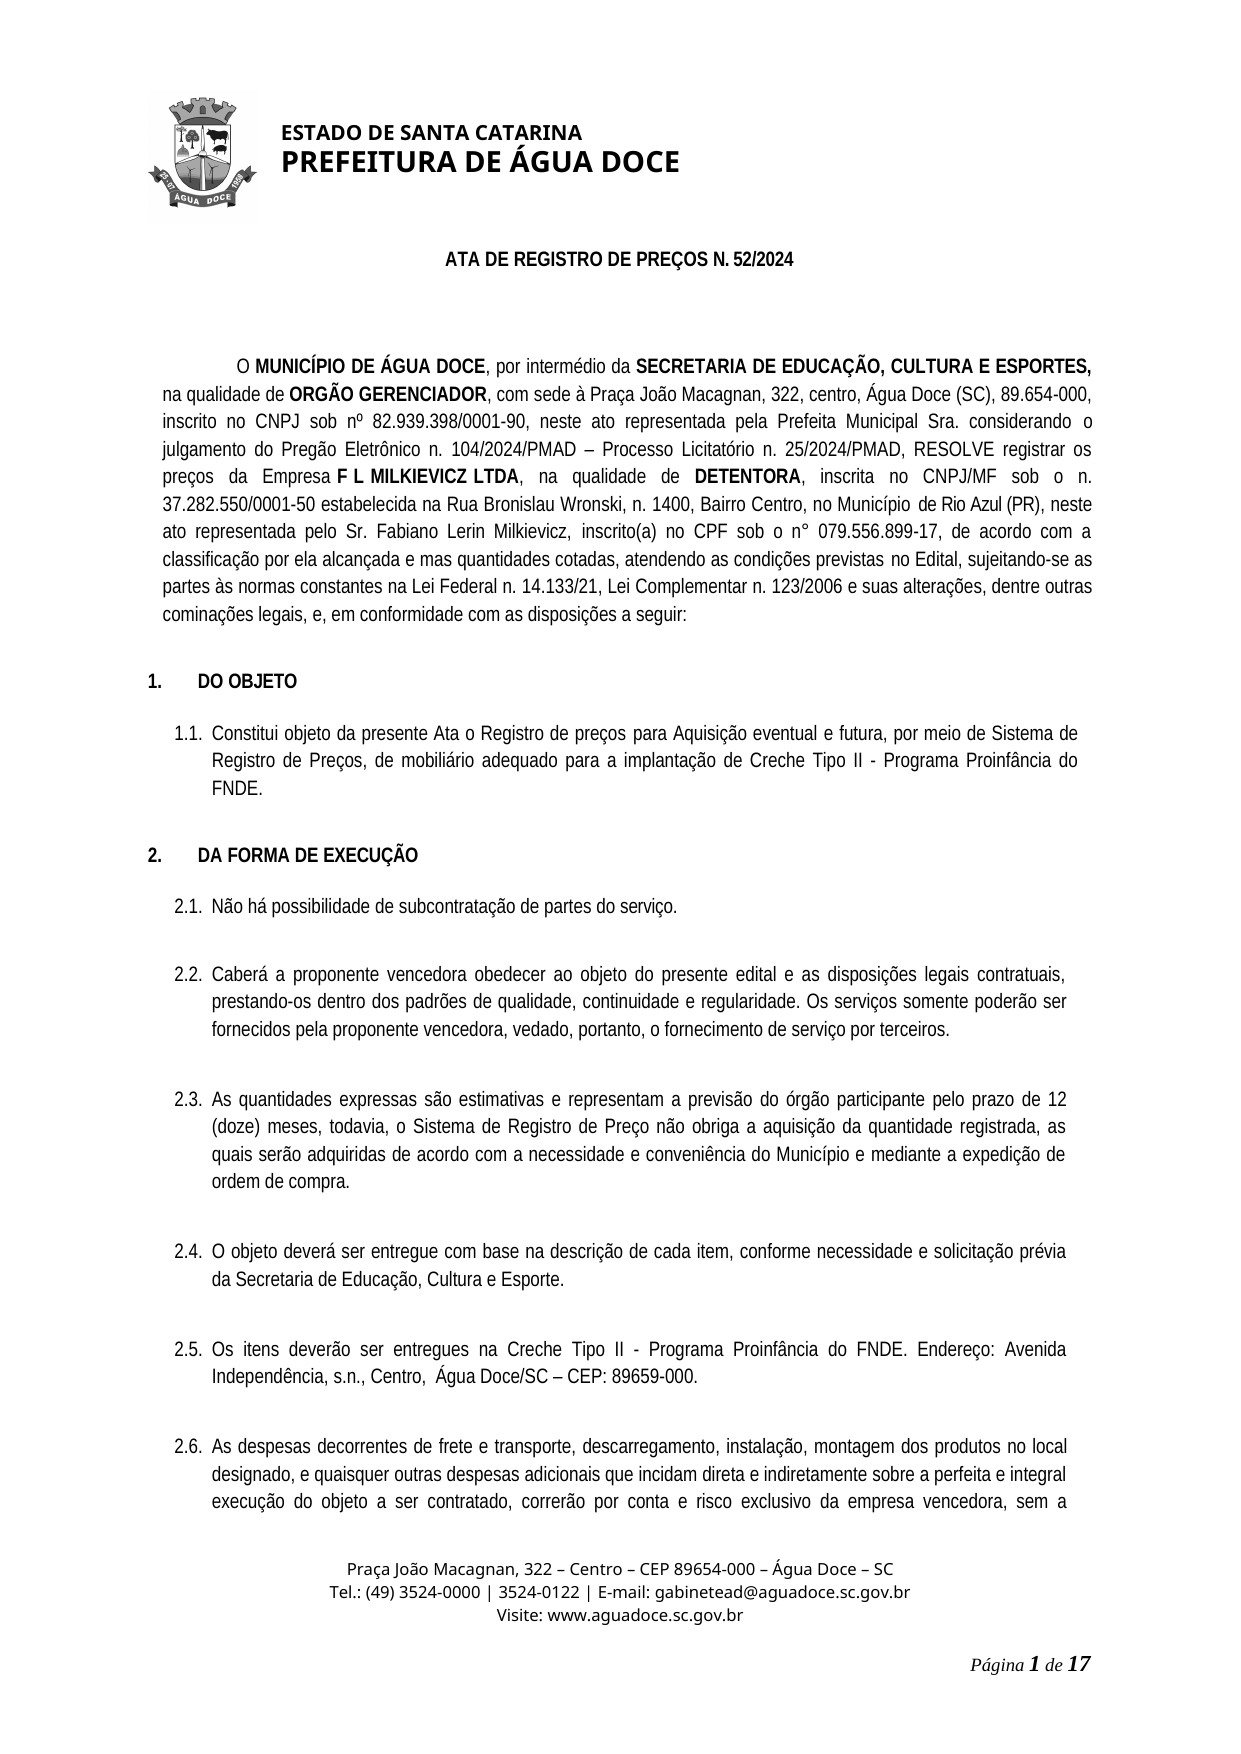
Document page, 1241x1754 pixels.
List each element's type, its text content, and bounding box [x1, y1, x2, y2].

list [174, 1434, 1067, 1513]
list Constitui objeto da presente Ata o Registro de preços para Aquisição eventual e futura, por meio de Sistema de Registro de Preços, de mobiliário adequado para a implantação de Creche Tipo II - Programa Proinfância do FNDE. [174, 720, 1079, 799]
subtitle DO OBJETO [148, 669, 1092, 693]
text ATA DE REGISTRO DE PREÇOS N. 52/2024 [148, 246, 1091, 270]
subtitle DA FORMA DE EXECUÇÃO [148, 843, 1092, 867]
list Não há possibilidade de subcontratação de partes do serviço. [174, 894, 1092, 918]
list As quantidades expressas são estimativas e representam a previsão do órgão participante pelo prazo de 12 (doze) meses, todavia, o Sistema de Registro de Preço não obriga a aquisição da quantidade registrada, as quais serão adquiridas de acordo com a necessidade e conveniência do Município e mediante a expedição de ordem de compra. [174, 1087, 1067, 1193]
list Caberá a proponente vencedora obedecer ao objeto do presente edital e as disposições legais contratuais, prestando-os dentro dos padrões de qualidade, continuidade e regularidade. Os serviços somente poderão ser fornecidos pela proponente vencedora, vedado, portanto, o fornecimento de serviço por terceiros. [174, 962, 1067, 1041]
list O objeto deverá ser entregue com base na descrição de cada item, conforme necessidade e solicitação prévia da Secretaria de Educação, Cultura e Esporte. [174, 1239, 1067, 1291]
list Os itens deverão ser entregues na Creche Tipo II - Programa Proinfância do FNDE. Endereço: Avenida Independência, s.n., Centro, Água Doce/SC – CEP: 89659-000. [174, 1336, 1067, 1388]
text O MUNICÍPIO DE ÁGUA DOCE, por intermédio da SECRETARIA DE EDUCAÇÃO, CULTURA E ESPORTES, na qualidade de ORGÃO GERENCIADOR, com sede à Praça João Macagnan, 322, centro, Água Doce (SC), 89.654-000, inscrito no CNPJ sob nº 82.939.398/0001-90, neste ato representada pela Prefeita Municipal Sra. considerando o julgamento do Pregão Eletrônico n. 104/2024/PMAD – Processo Licitatório n. 25/2024/PMAD, RESOLVE registrar os preços da Empresa F L MILKIEVICZ LTDA, na qualidade de DETENTORA, inscrita no CNPJ/MF sob o n. 37.282.550/0001-50 estabelecida na Rua Bronislau Wronski, n. 1400, Bairro Centro, no Município de Rio Azul (PR), neste ato representada pelo Sr. Fabiano Lerin Milkievicz, inscrito(a) no CPF sob o n° 079.556.899-17, de acordo com a classificação por ela alcançada e mas quantidades cotadas, atendendo as condições previstas no Edital, sujeitando-se as partes às normas constantes na Lei Federal n. 14.133/21, Lei Complementar n. 123/2006 e suas alterações, dentre outras cominações legais, e, em conformidade com as disposições a seguir: [162, 354, 1092, 626]
